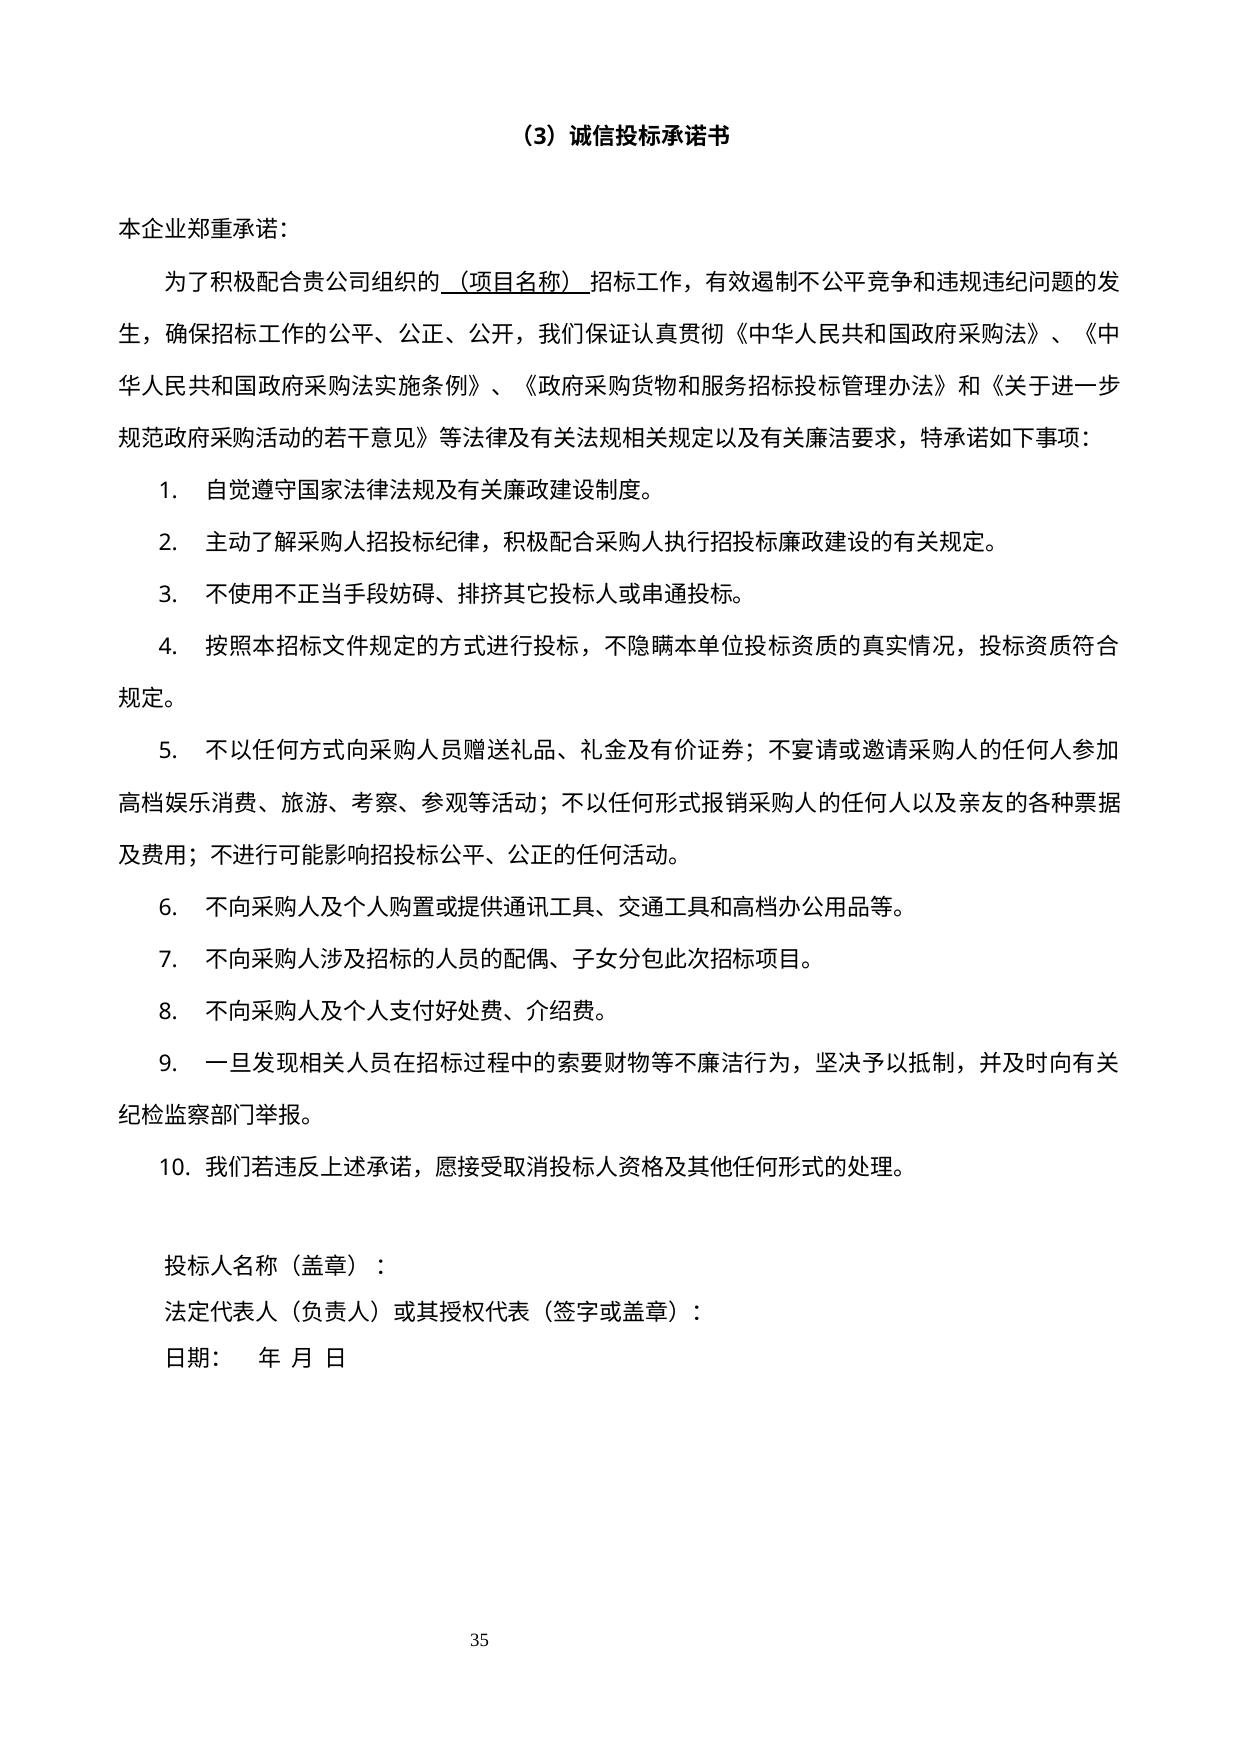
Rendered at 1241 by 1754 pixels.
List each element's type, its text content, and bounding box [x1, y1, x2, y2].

text 日期： 年 月 日 [118, 1330, 1122, 1376]
text 法定代表人（负责人）或其授权代表（签字或盖章）： [118, 1284, 1122, 1330]
list 不向采购人涉及招标的人员的配偶、子女分包此次招标项目。 [118, 926, 1122, 978]
text 本企业郑重承诺： [118, 194, 1138, 248]
text （3）诚信投标承诺书 [118, 118, 1122, 151]
list 不以任何方式向采购人员赠送礼品、礼金及有价证券；不宴请或邀请采购人的任何人参加高档娱乐消费、旅游、考察、参观等活动；不以任何形式报销采购人的任何人以及亲友的各种票据及费用；不进行可能影响招投标公平、公正的任何活动。 [118, 717, 1122, 873]
list 主动了解采购人招投标纪律，积极配合采购人执行招投标廉政建设的有关规定。 [118, 509, 1122, 561]
list 我们若违反上述承诺，愿接受取消投标人资格及其他任何形式的处理。 [118, 1134, 1122, 1186]
list 自觉遵守国家法律法规及有关廉政建设制度。 [118, 457, 1122, 509]
text 投标人名称（盖章） ： [118, 1238, 1122, 1284]
list 不向采购人及个人支付好处费、介绍费。 [118, 978, 1122, 1030]
list 按照本招标文件规定的方式进行投标，不隐瞒本单位投标资质的真实情况，投标资质符合规定。 [118, 613, 1122, 717]
list 不使用不正当手段妨碍、排挤其它投标人或串通投标。 [118, 561, 1122, 613]
list 不向采购人及个人购置或提供通讯工具、交通工具和高档办公用品等。 [118, 873, 1122, 926]
text 为了积极配合贵公司组织的 （项目名称） 招标工作，有效遏制不公平竞争和违规违纪问题的发生，确保招标工作的公平、公正、公开，我们保证认真贯彻《中华人民共和国政府采购法》、《中华人民共和国政府采购法实施条例》、《政府采购货物和服务招标投标管理办法》和《关于进一步规范政府采购活动的若干意见》等法律及有关法规相关规定以及有关廉洁要求，特承诺如下事项： [118, 248, 1122, 457]
list 一旦发现相关人员在招标过程中的索要财物等不廉洁行为，坚决予以抵制，并及时向有关纪检监察部门举报。 [118, 1030, 1122, 1134]
